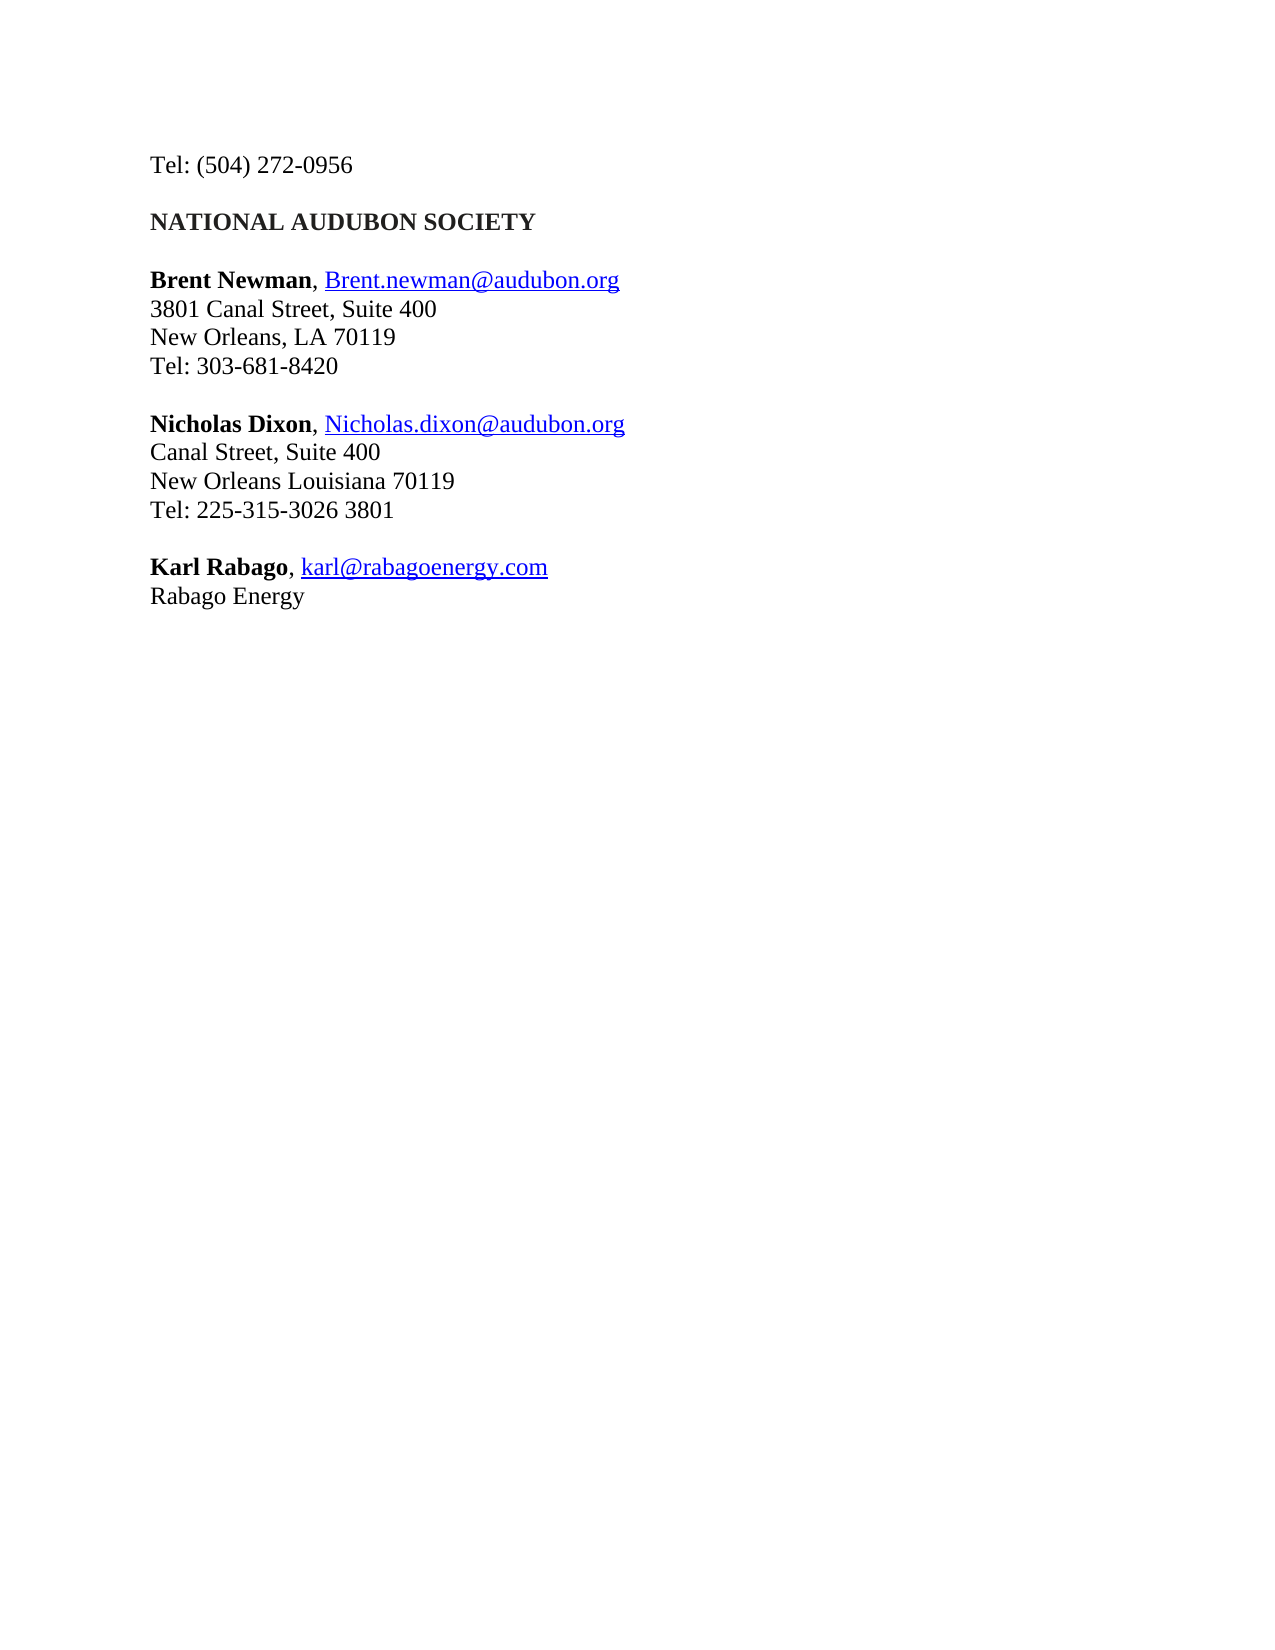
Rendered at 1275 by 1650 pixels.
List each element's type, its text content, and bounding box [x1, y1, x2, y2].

text Karl Rabago, karl@rabagoenergy.com [150, 552, 1125, 581]
text Brent Newman, Brent.newman@audubon.org [150, 265, 1125, 294]
text New Orleans, LA 70119 [150, 322, 1125, 351]
text New Orleans Louisiana 70119 [150, 466, 1125, 495]
text Nicholas Dixon, Nicholas.dixon@audubon.org [150, 409, 1125, 437]
text Tel: 225-315-3026 3801 [150, 495, 1125, 524]
text NATIONAL AUDUBON SOCIETY [150, 207, 1125, 236]
text Canal Street, Suite 400 [150, 437, 1125, 466]
text 3801 Canal Street, Suite 400 [150, 294, 1125, 322]
text Rabago Energy [150, 581, 1125, 610]
text Tel: (504) 272-0956 [150, 150, 1125, 179]
text Tel: 303-681-8420 [150, 351, 1125, 380]
